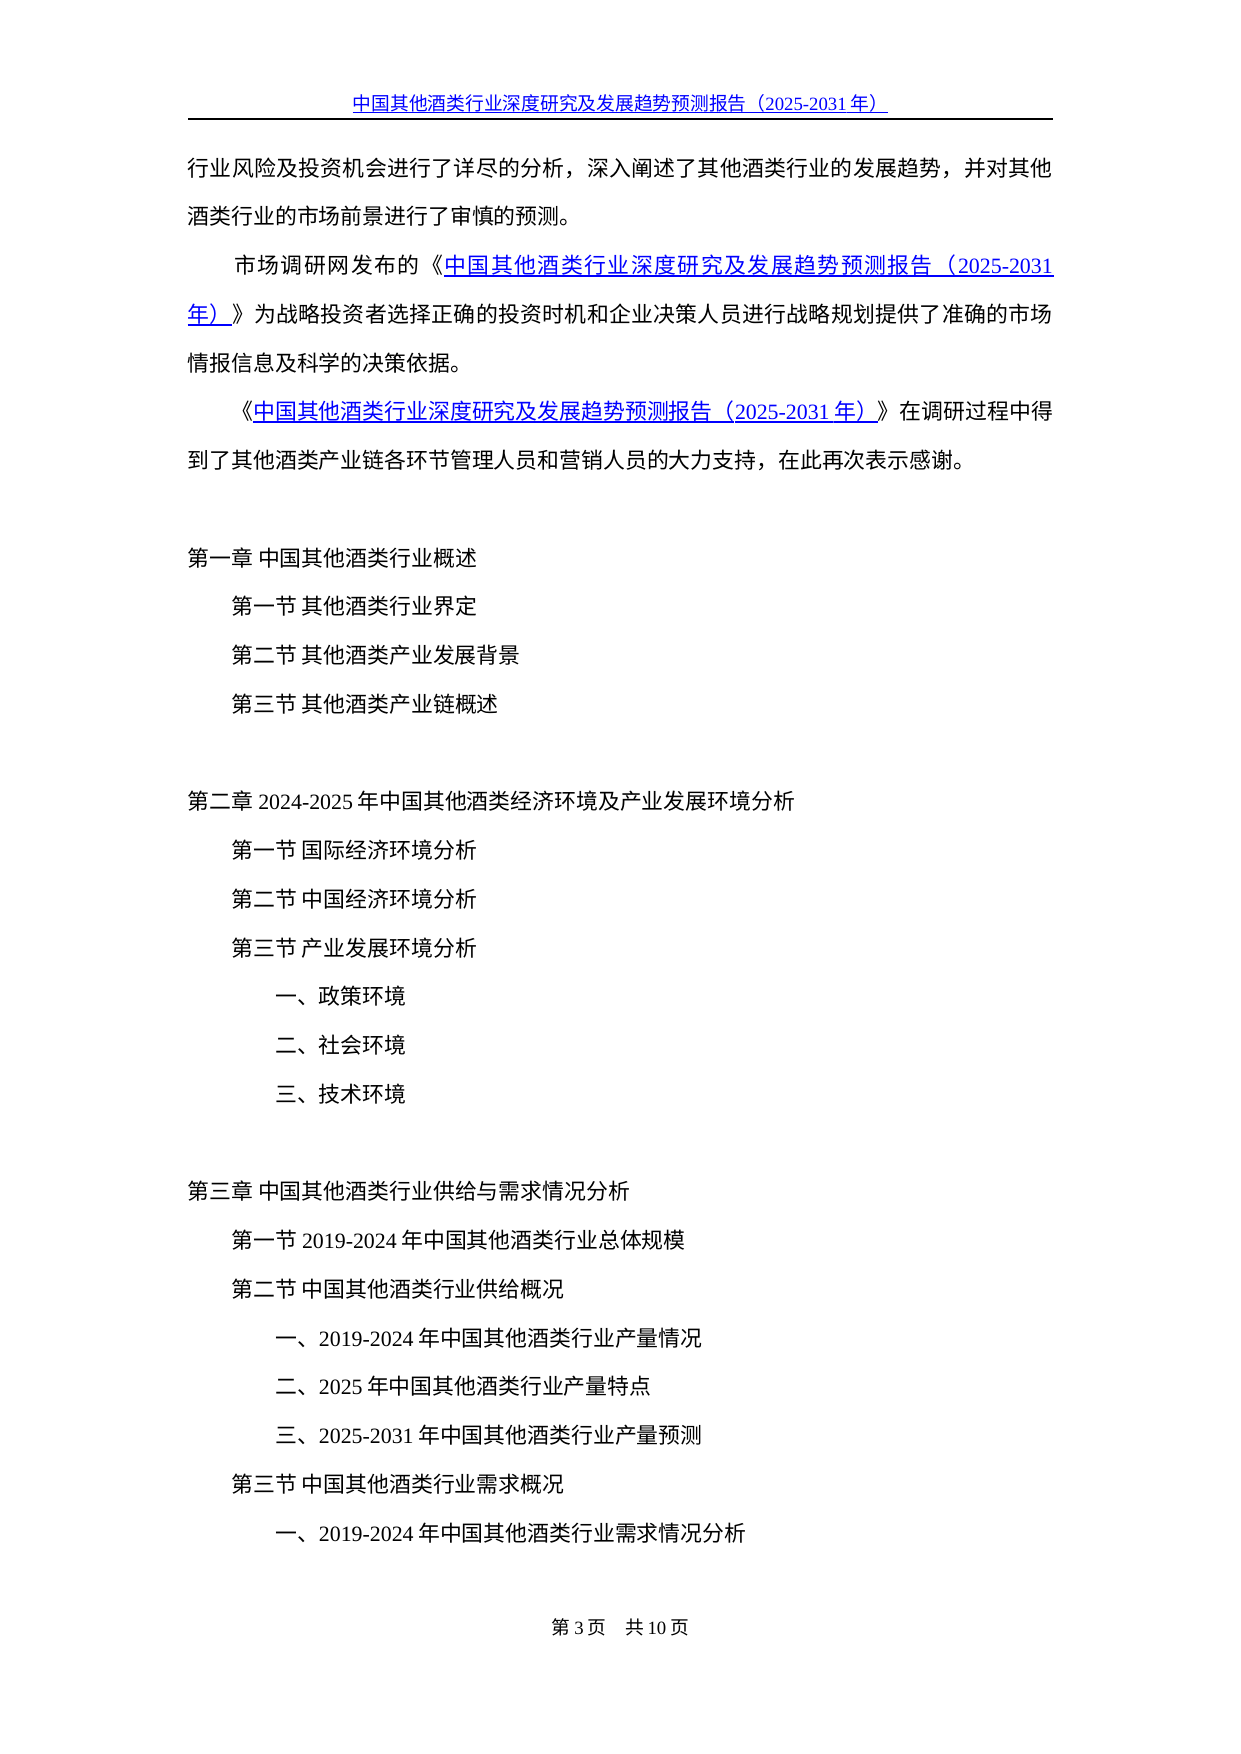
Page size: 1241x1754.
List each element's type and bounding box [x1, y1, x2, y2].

text [187, 150, 1053, 1548]
